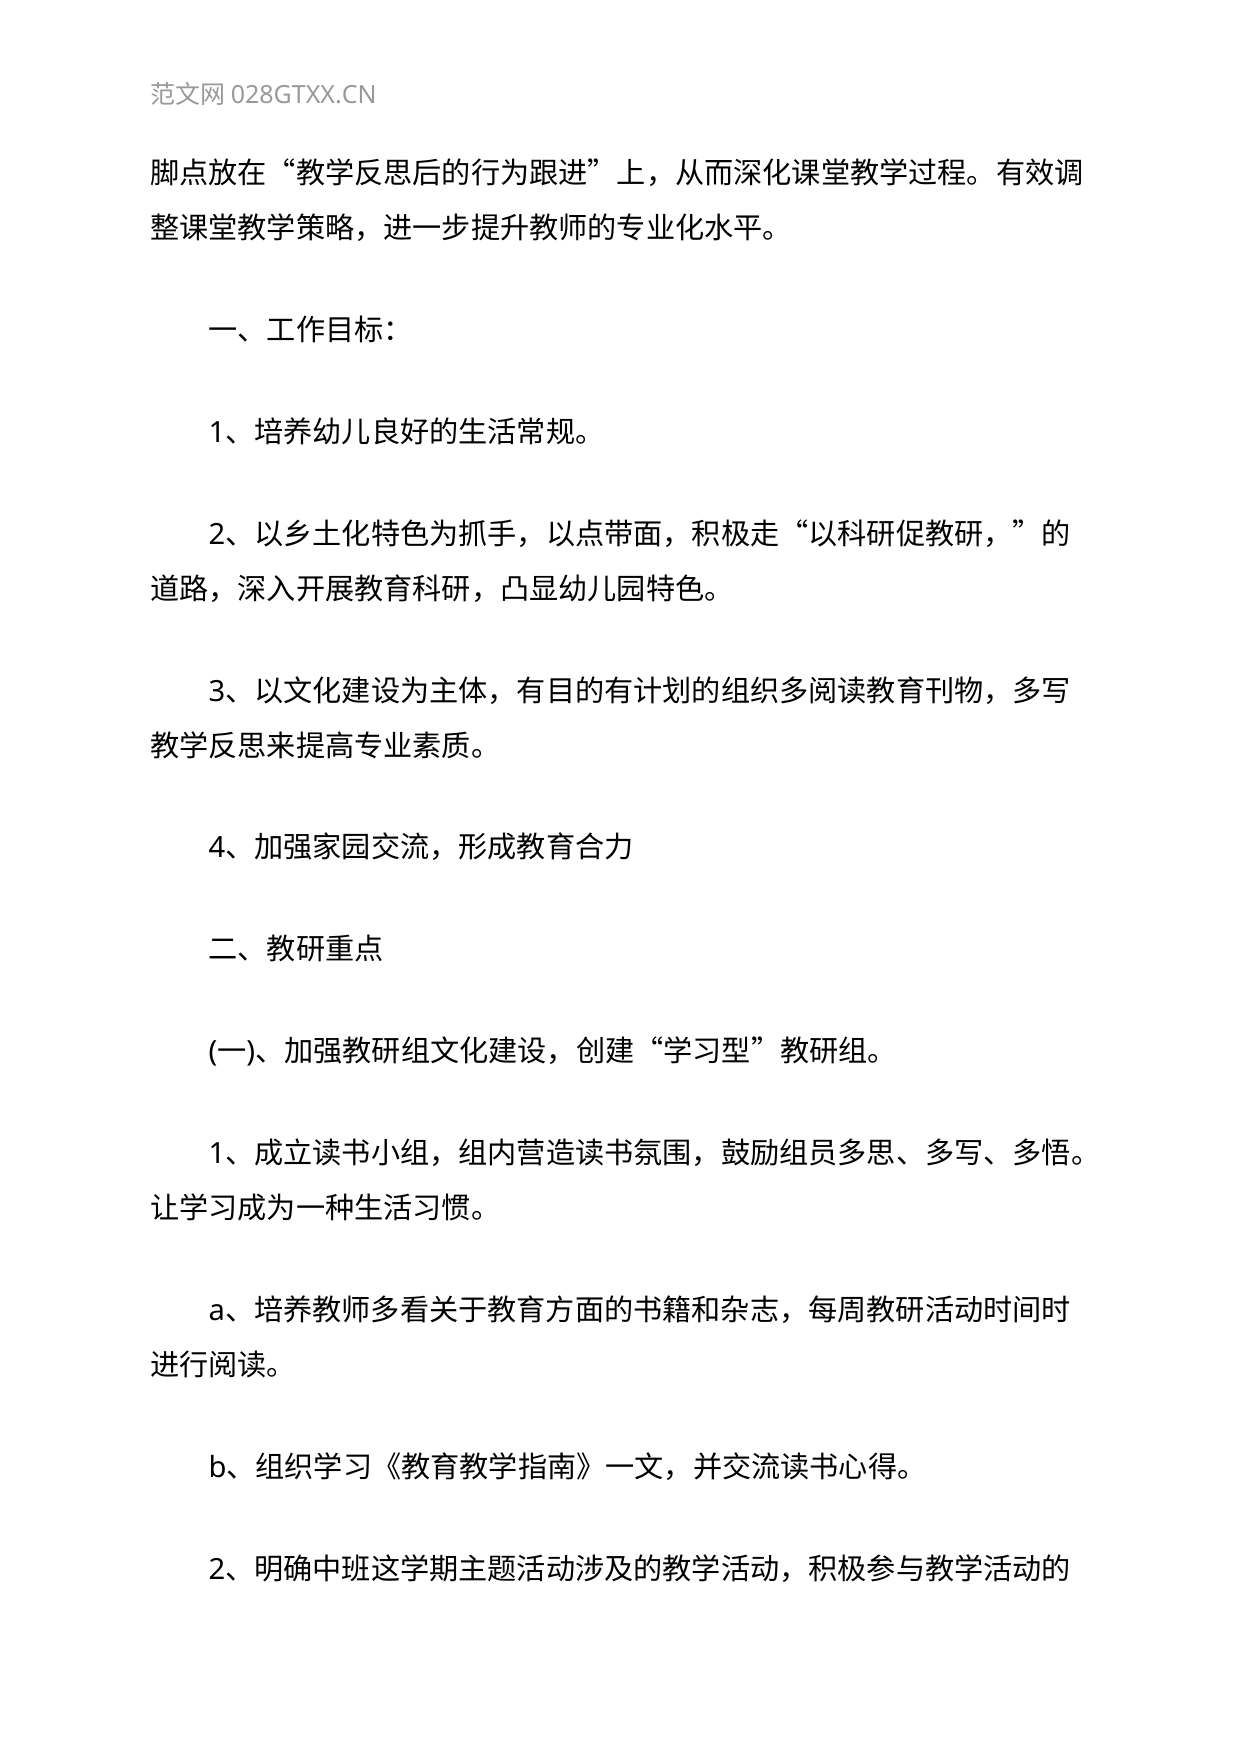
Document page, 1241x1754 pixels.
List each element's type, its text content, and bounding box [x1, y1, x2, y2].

text 4、加强家园交流，形成教育合力 [150, 824, 1090, 866]
text b、组织学习《教育教学指南》一文，并交流读书心得。 [150, 1443, 1090, 1486]
text 二、教研重点 [150, 926, 1090, 968]
text 1、培养幼儿良好的生活常规。 [150, 408, 1090, 451]
text 1、成立读书小组，组内营造读书氛围，鼓励组员多思、多写、多悟。让学习成为一种生活习惯。 [150, 1130, 1090, 1227]
text 3、以文化建设为主体，有目的有计划的组织多阅读教育刊物，多写教学反思来提高专业素质。 [150, 667, 1090, 764]
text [150, 150, 1090, 247]
text 一、工作目标： [150, 307, 1090, 349]
text (一)、加强教研组文化建设，创建“学习型”教研组。 [150, 1028, 1090, 1070]
text a、培养教师多看关于教育方面的书籍和杂志，每周教研活动时间时进行阅读。 [150, 1286, 1090, 1384]
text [150, 1545, 1090, 1588]
text 2、以乡土化特色为抓手，以点带面，积极走“以科研促教研，”的道路，深入开展教育科研，凸显幼儿园特色。 [150, 510, 1090, 608]
